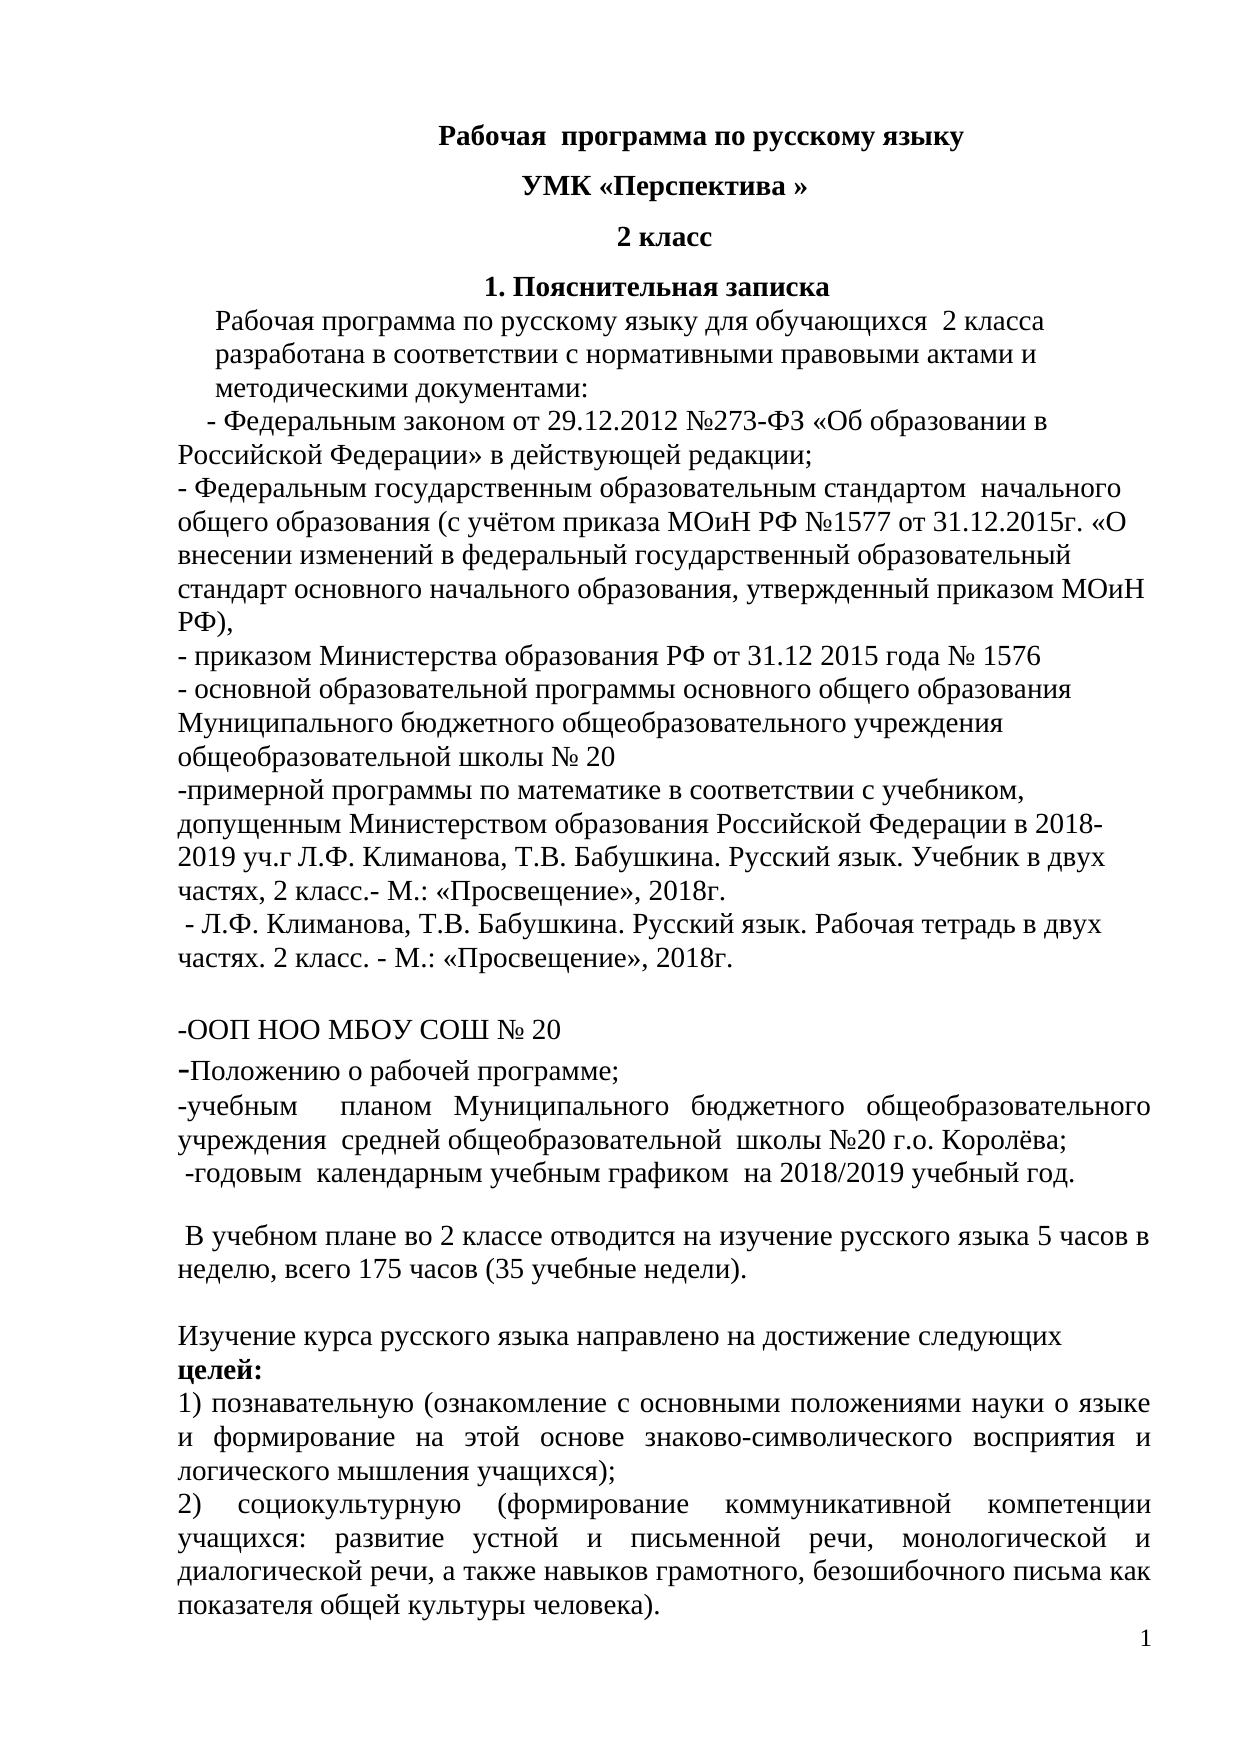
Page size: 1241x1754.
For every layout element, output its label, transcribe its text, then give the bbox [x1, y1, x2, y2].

text Изучение курса русского языка направлено на достижение следующих целей: [177, 1318, 1152, 1386]
text В учебном плане во 2 классе отводится на изучение русского языка 5 часов в неделю, всего 175 часов (35 учебные недели). [177, 1218, 1152, 1285]
text УМК «Перспектива » [177, 168, 1152, 202]
text - Федеральным законом от 29.12.2012 №273-ФЗ «Об образовании в Российской Федерации» в действующей редакции; [177, 403, 1152, 470]
text 1) познавательную (ознакомление с основными положениями науки о языке и формирование на этой основе знаково-символического восприятия и логического мышления учащихся); [177, 1386, 1152, 1486]
text -примерной программы по математике в соответствии с учебником, допущенным Министерством образования Российской Федерации в 2018-2019 уч.г Л.Ф. Климанова, Т.В. Бабушкина. Русский язык. Учебник в двух частях, 2 класс.- М.: «Просвещение», 2018г. [177, 772, 1152, 906]
text -ООП НОО МБОУ СОШ № 20 [177, 1012, 1152, 1045]
text Рабочая программа по русскому языку для обучающихся 2 класса разработана в соответствии с нормативными правовыми актами и методическими документами: [215, 303, 1152, 403]
text 1. Пояснительная записка [177, 269, 1152, 303]
text 2 класс [177, 219, 1152, 252]
text - приказом Министерства образования РФ от 31.12 2015 года № 1576 [177, 638, 1152, 672]
text -Положению о рабочей программе; [177, 1045, 1152, 1088]
text - основной образовательной программы основного общего образования Муниципального бюджетного общеобразовательного учреждения общеобразовательной школы № 20 [177, 672, 1152, 772]
text - Федеральным государственным образовательным стандартом начального общего образования (с учётом приказа МОиН РФ №1577 от 31.12.2015г. «О внесении изменений в федеральный государственный образовательный стандарт основного начального образования, утвержденный приказом МОиН РФ), [177, 470, 1152, 638]
text - Л.Ф. Климанова, Т.В. Бабушкина. Русский язык. Рабочая тетрадь в двух частях. 2 класс. - М.: «Просвещение», 2018г. [177, 906, 1152, 973]
text Рабочая программа по русскому языку [177, 118, 1152, 152]
text -годовым календарным учебным графиком на 2018/2019 учебный год. [177, 1156, 1152, 1189]
text -учебным планом Муниципального бюджетного общеобразовательного учреждения средней общеобразовательной школы №20 г.о. Королёва; [177, 1088, 1152, 1156]
text 2) социокультурную (формирование коммуникативной компетенции учащихся: развитие устной и письменной речи, монологической и диалогической речи, а также навыков грамотного, безошибочного письма как показателя общей культуры человека). [177, 1486, 1152, 1620]
